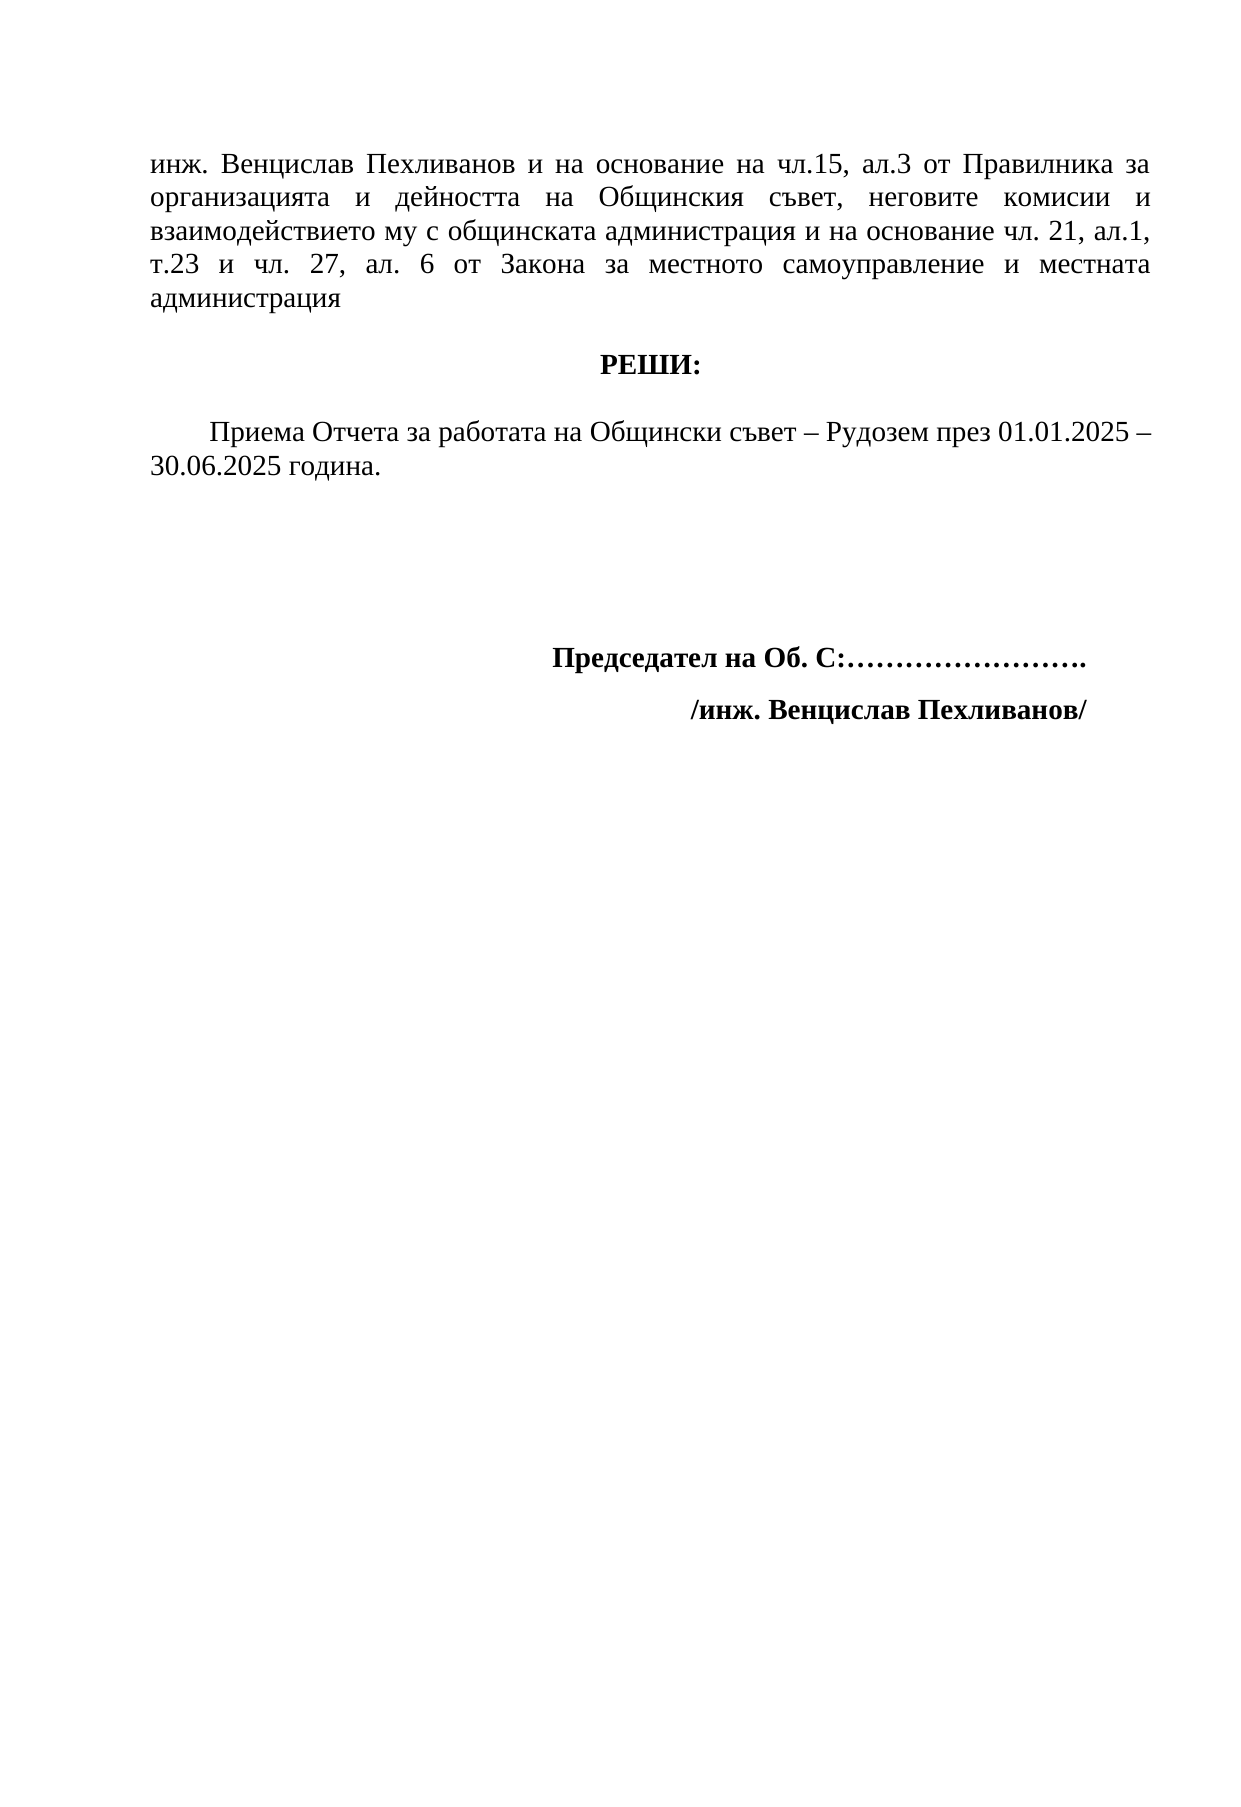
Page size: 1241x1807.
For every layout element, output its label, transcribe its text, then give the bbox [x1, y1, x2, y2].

text Приема Отчета за работата на Общински съвет – Рудозем през 01.01.2025 – 30.06.2025 година. [150, 414, 1152, 481]
text РЕШИ: [150, 347, 1152, 381]
text Председател на Об. С:……………………. [150, 640, 1087, 673]
text /инж. Венцислав Пехливанов/ [150, 692, 1087, 726]
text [150, 146, 1152, 313]
